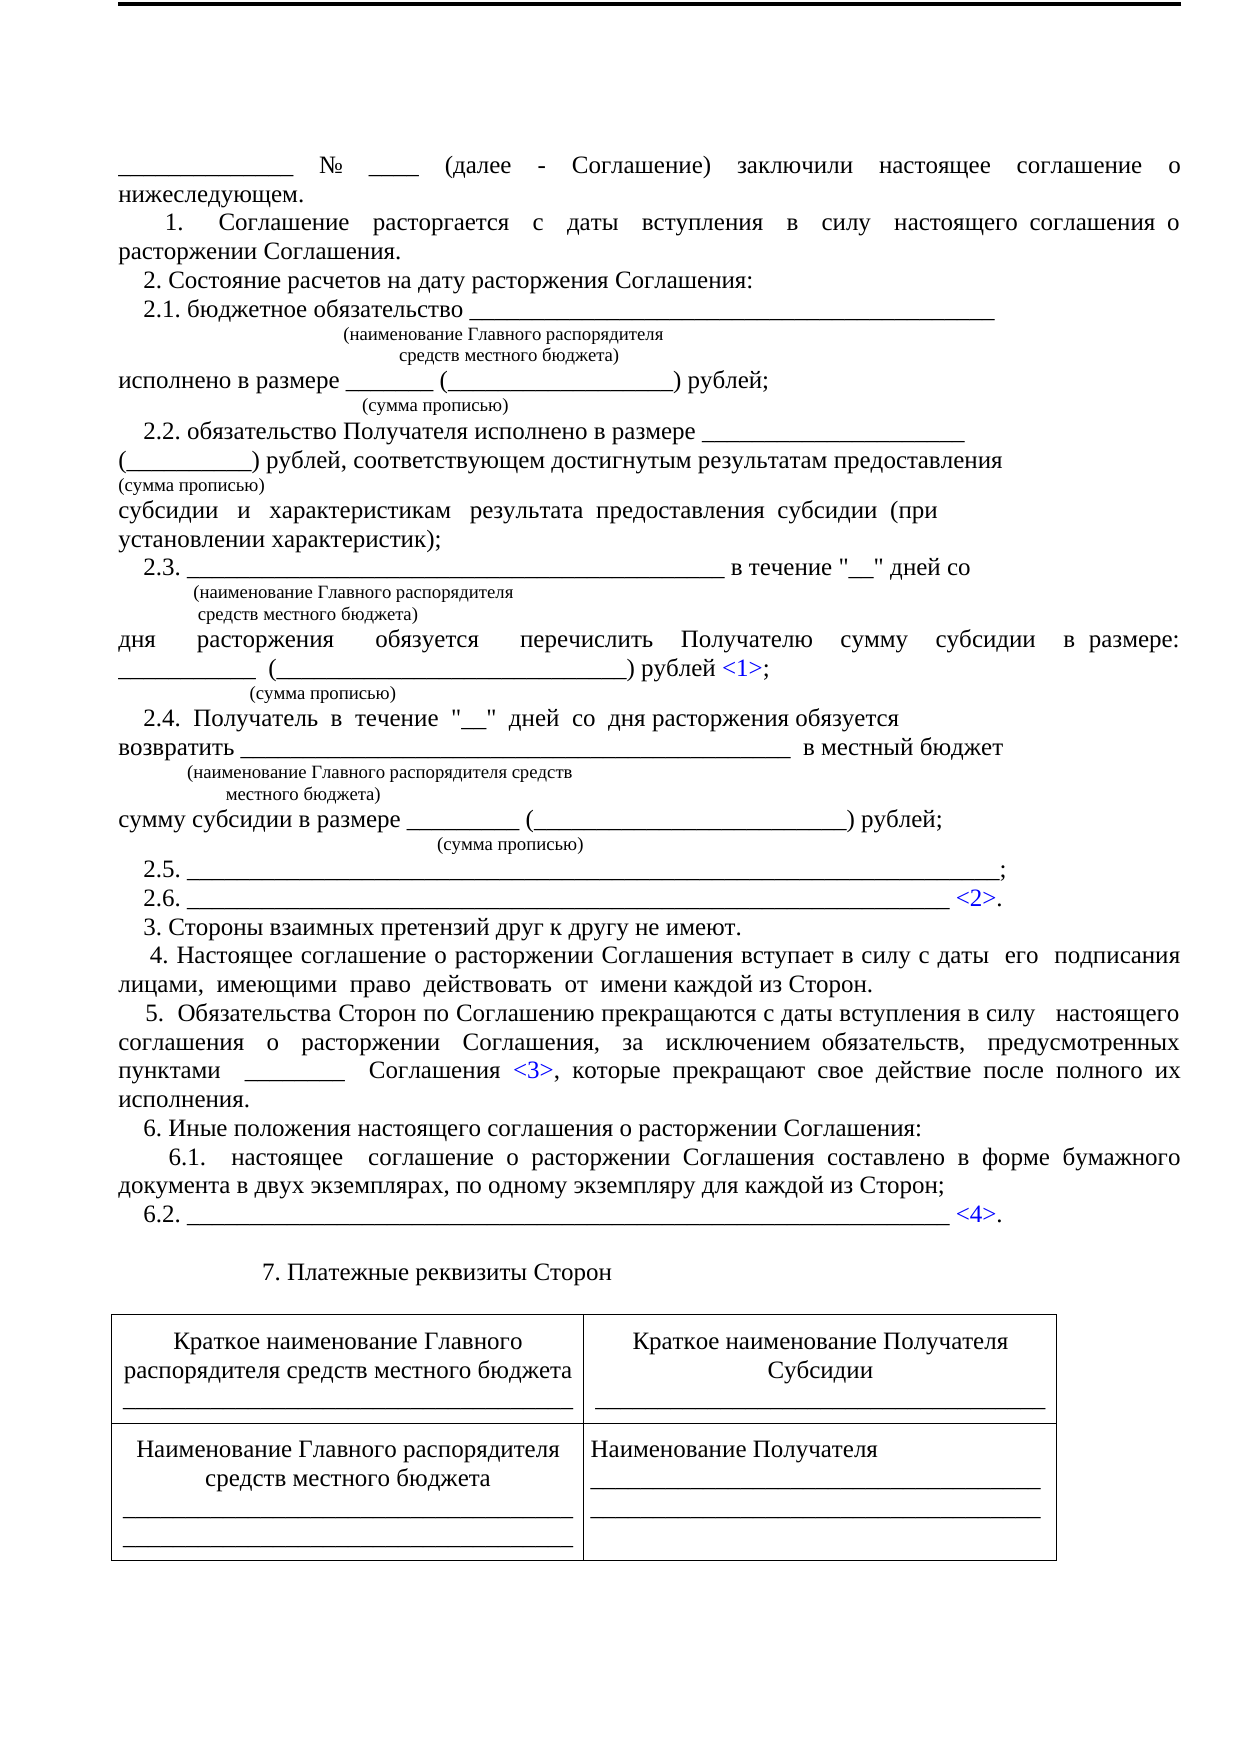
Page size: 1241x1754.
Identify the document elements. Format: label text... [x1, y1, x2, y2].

text 6.2. _____________________________________________________________ <4>. [118, 1199, 1181, 1228]
text 2.5. _________________________________________________________________; [118, 854, 1181, 883]
text (сумма прописью) [118, 473, 1181, 495]
text (сумма прописью) [118, 682, 1181, 703]
text средств местного бюджета) [118, 344, 1181, 366]
table_header Краткое наименование Получателя Субсидии ____________________________________ [584, 1315, 1056, 1423]
text (наименование Главного распорядителя средств [118, 761, 1181, 782]
table_cell Наименование Главного распорядителя средств местного бюджета ____________________________________ ____________________________________ [112, 1424, 583, 1560]
table_header Краткое наименование Главного распорядителя средств местного бюджета ____________________________________ [112, 1315, 583, 1423]
text (сумма прописью) [118, 833, 1181, 854]
text 3. Стороны взаимных претензий друг к другу не имеют. [118, 912, 1181, 941]
text субсидии и характеристикам результата предоставления субсидии (при [118, 495, 1181, 524]
text 2.2. обязательство Получателя исполнено в размере _____________________ [118, 416, 1181, 445]
text 2.1. бюджетное обязательство __________________________________________ [118, 294, 1181, 322]
text сумму субсидии в размере _________ (_________________________) рублей; [118, 804, 1181, 833]
text 2.3. ___________________________________________ в течение "__" дней со [118, 552, 1181, 581]
text 5. Обязательства Сторон по Соглашению прекращаются с даты вступления в силу настоящего соглашения о расторжении Соглашения, за исключением обязательств, предусмотренных пунктами ________ Соглашения <3>, которые прекращают свое действие после полного их исполнения. [118, 998, 1181, 1113]
text дня расторжения обязуется перечислить Получателю сумму субсидии в размере: ___________ (____________________________) рублей <1>; [118, 624, 1181, 682]
text (наименование Главного распорядителя [118, 322, 1181, 344]
text 4. Настоящее соглашение о расторжении Соглашения вступает в силу с даты его подписания лицами, имеющими право действовать от имени каждой из Сторон. [118, 941, 1181, 998]
text 6.1. настоящее соглашение о расторжении Соглашения составлено в форме бумажного документа в двух экземплярах, по одному экземпляру для каждой из Сторон; [118, 1142, 1181, 1199]
text 2.4. Получатель в течение "__" дней со дня расторжения обязуется [118, 703, 1181, 732]
text 2. Состояние расчетов на дату расторжения Соглашения: [118, 265, 1181, 294]
text 7. Платежные реквизиты Сторон [118, 1257, 1181, 1286]
text возвратить ____________________________________________ в местный бюджет [118, 732, 1181, 761]
text (__________) рублей, соответствующем достигнутым результатам предоставления [118, 445, 1181, 473]
text ______________ № ____ (далее - Соглашение) заключили настоящее соглашение о нижеследующем. [118, 150, 1181, 207]
text местного бюджета) [118, 782, 1181, 804]
text 6. Иные положения настоящего соглашения о расторжении Соглашения: [118, 1113, 1181, 1142]
text средств местного бюджета) [118, 603, 1181, 624]
table_cell Наименование Получателя ____________________________________ ____________________________________ [584, 1424, 1056, 1560]
text (наименование Главного распорядителя [118, 581, 1181, 603]
text установлении характеристик); [118, 524, 1181, 552]
text 2.6. _____________________________________________________________ <2>. [118, 883, 1181, 912]
text 1. Соглашение расторгается с даты вступления в силу настоящего соглашения о расторжении Соглашения. [118, 207, 1181, 265]
text исполнено в размере _______ (__________________) рублей; [118, 366, 1181, 394]
text (сумма прописью) [118, 394, 1181, 416]
